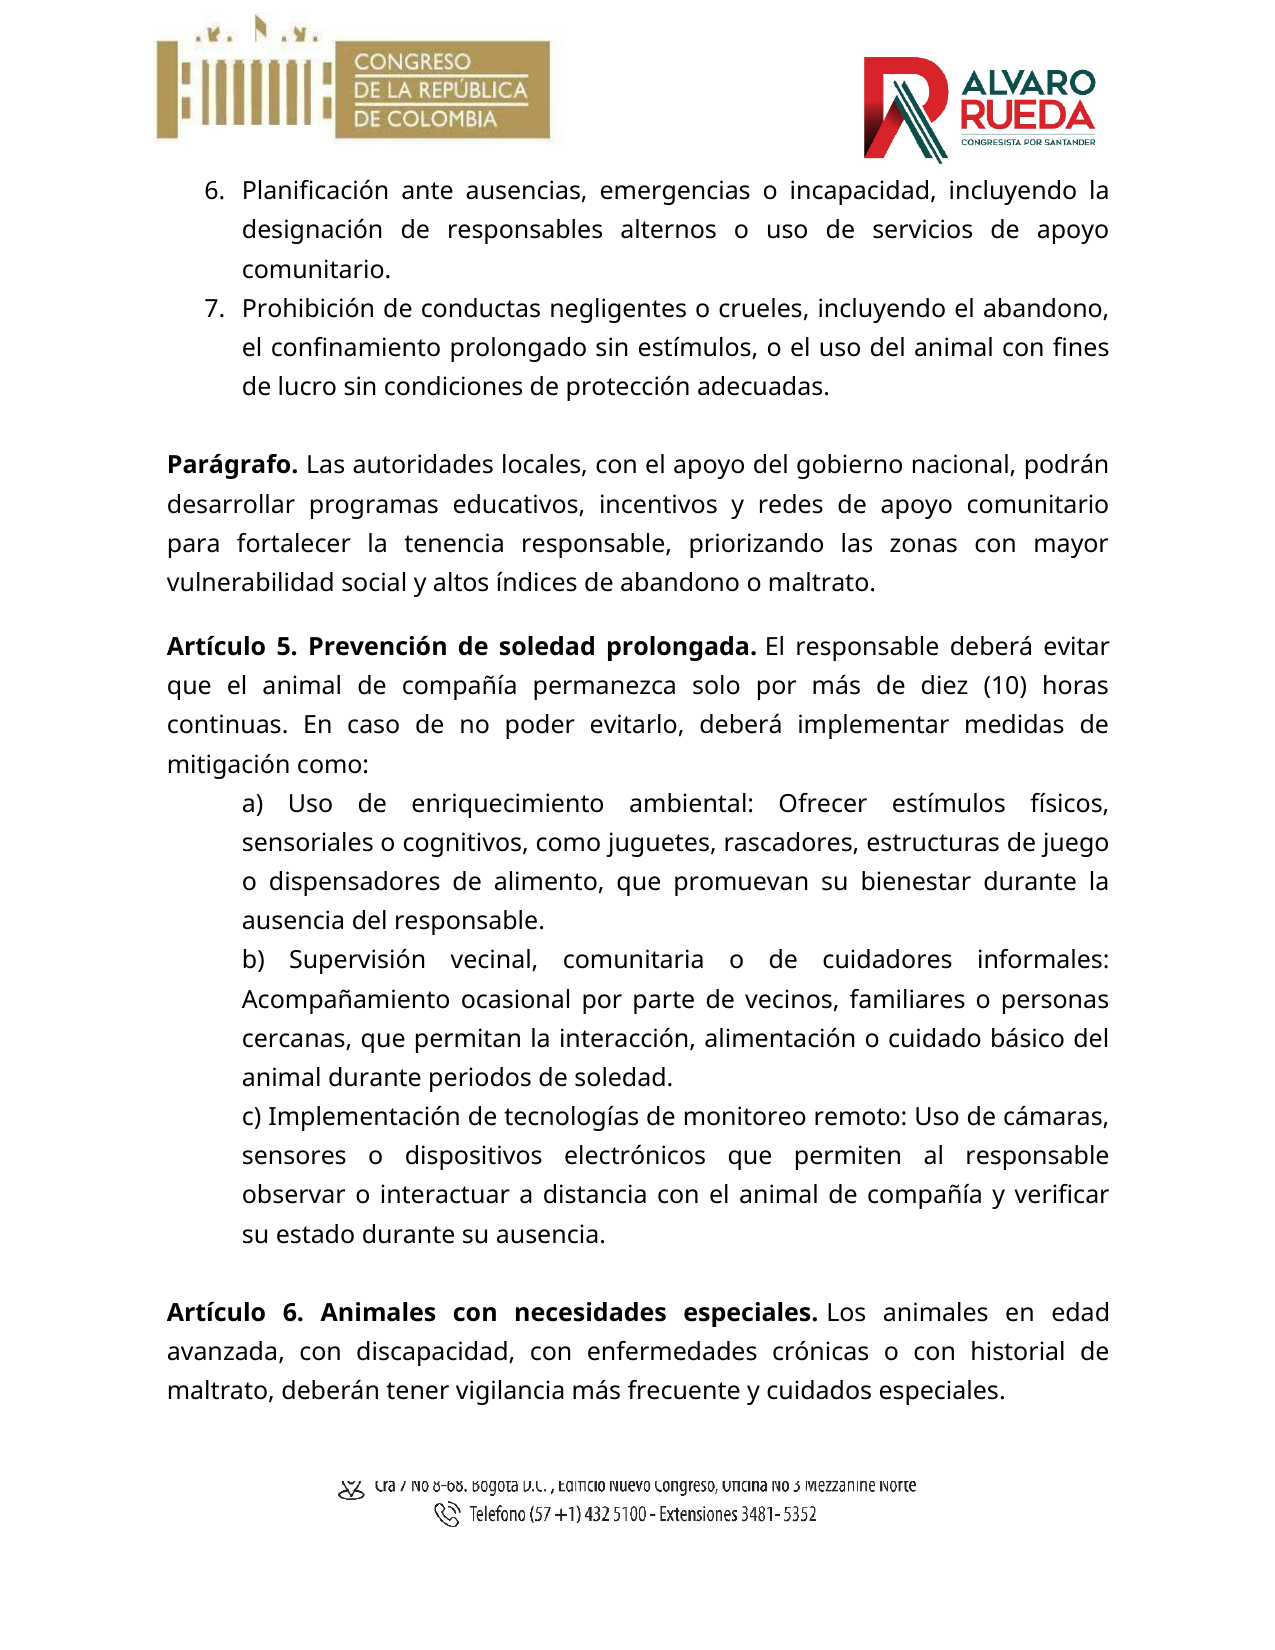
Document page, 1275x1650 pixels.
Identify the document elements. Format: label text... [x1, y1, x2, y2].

picture [847, 41, 1111, 173]
text b) Supervisión vecinal, comunitaria o de cuidadores informales: Acompañamiento ocasional por parte de vecinos, familiares o personas cercanas, que permitan la interacción, alimentación o cuidado básico del animal durante periodos de soledad. [242, 942, 1110, 1094]
picture [166, 1481, 1088, 1527]
text c) Implementación de tecnologías de monitoreo remoto: Uso de cámaras, sensores o dispositivos electrónicos que permiten al responsable observar o interactuar a distancia con el animal de compañía y verificar su estado durante su ausencia. [242, 1099, 1110, 1250]
text a) Uso de enriquecimiento ambiental: Ofrecer estímulos físicos, sensoriales o cognitivos, como juguetes, rascadores, estructuras de juego o dispensadores de alimento, que promuevan su bienestar durante la ausencia del responsable. [242, 785, 1110, 937]
text Parágrafo. Las autoridades locales, con el apoyo del gobierno nacional, podrán desarrollar programas educativos, incentivos y redes de apoyo comunitario para fortalecer la tenencia responsable, priorizando las zonas con mayor vulnerabilidad social y altos índices de abandono o maltrato. [167, 447, 1110, 599]
text Artículo 5. Prevención de soledad prolongada. El responsable deberá evitar que el animal de compañía permanezca solo por más de diez (10) horas continuas. En caso de no poder evitarlo, deberá implementar medidas de mitigación como: [167, 629, 1110, 780]
picture [152, 12, 564, 145]
text Artículo 6. Animales con necesidades especiales. Los animales en edad avanzada, con discapacidad, con enfermedades crónicas o con historial de maltrato, deberán tener vigilancia más frecuente y cuidados especiales. [167, 1294, 1110, 1407]
list Prohibición de conductas negligentes o crueles, incluyendo el abandono, el confinamiento prolongado sin estímulos, o el uso del animal con fines de lucro sin condiciones de protección adecuadas. [204, 290, 1110, 403]
list Planificación ante ausencias, emergencias o incapacidad, incluyendo la designación de responsables alternos o uso de servicios de apoyo comunitario. [204, 173, 1110, 285]
